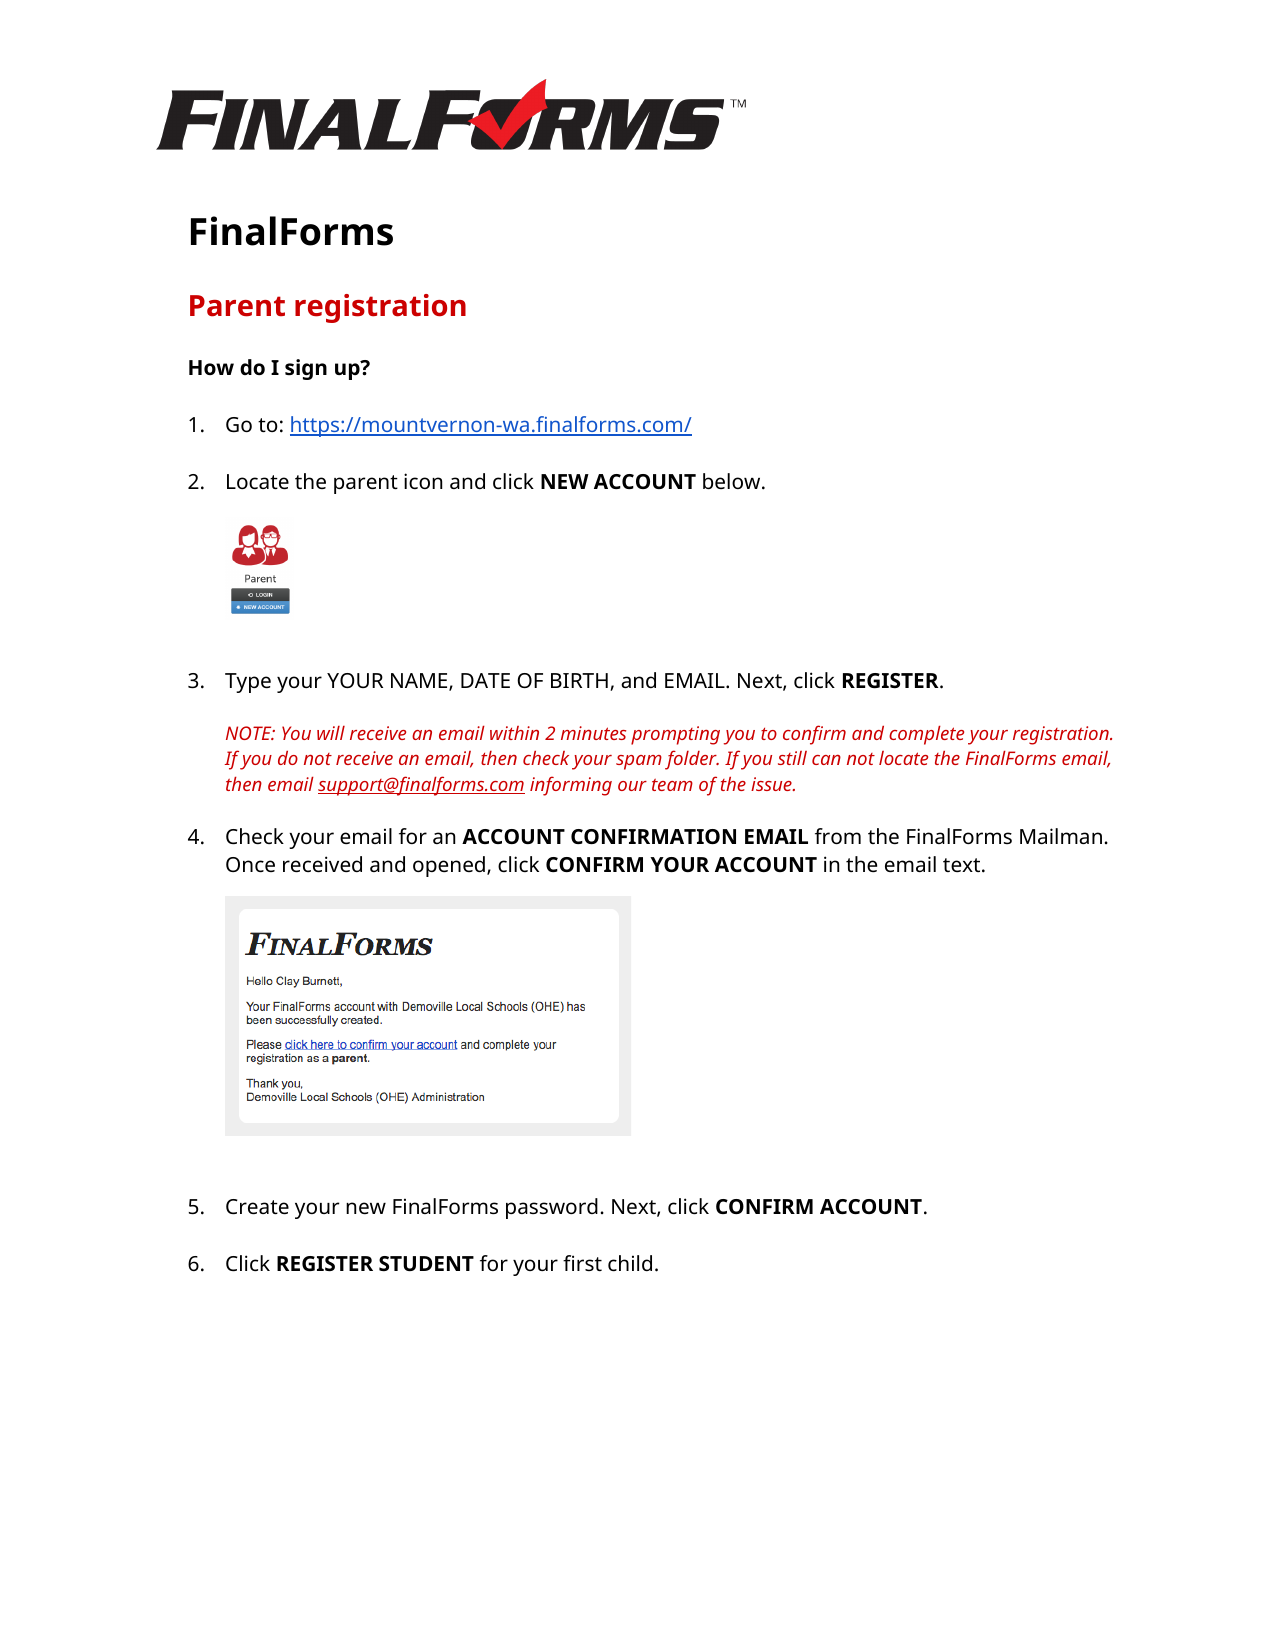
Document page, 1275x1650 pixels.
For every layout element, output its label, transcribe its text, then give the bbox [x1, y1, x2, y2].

subtitle NOTE: You will receive an email within 2 minutes prompting you to confirm and complete your registration. If you do not receive an email, then check your spam folder. If you still can not locate the FinalForms email, then email support@finalforms.com informing our team of the issue. [225, 694, 1125, 822]
picture [150, 75, 752, 155]
list Create your new FinalForms password. Next, click CONFIRM ACCOUNT. [187, 1192, 1125, 1249]
list Go to: https://mountvernon-wa.finalforms.com/ [187, 410, 1125, 467]
picture [225, 896, 632, 1136]
list Click REGISTER STUDENT for your first child. [187, 1249, 1125, 1277]
list Check your email for an ACCOUNT CONFIRMATION EMAIL from the FinalForms Mailman. Once received and opened, click CONFIRM YOUR ACCOUNT in the email text. [187, 822, 1125, 879]
subtitle Parent registration [187, 285, 1125, 325]
picture [225, 517, 294, 620]
subtitle FinalForms [187, 206, 1125, 257]
list Type your YOUR NAME, DATE OF BIRTH, and EMAIL. Next, click REGISTER. [187, 666, 1125, 694]
list Locate the parent icon and click NEW ACCOUNT below. [187, 467, 1125, 552]
subtitle How do I sign up? [187, 353, 1125, 382]
